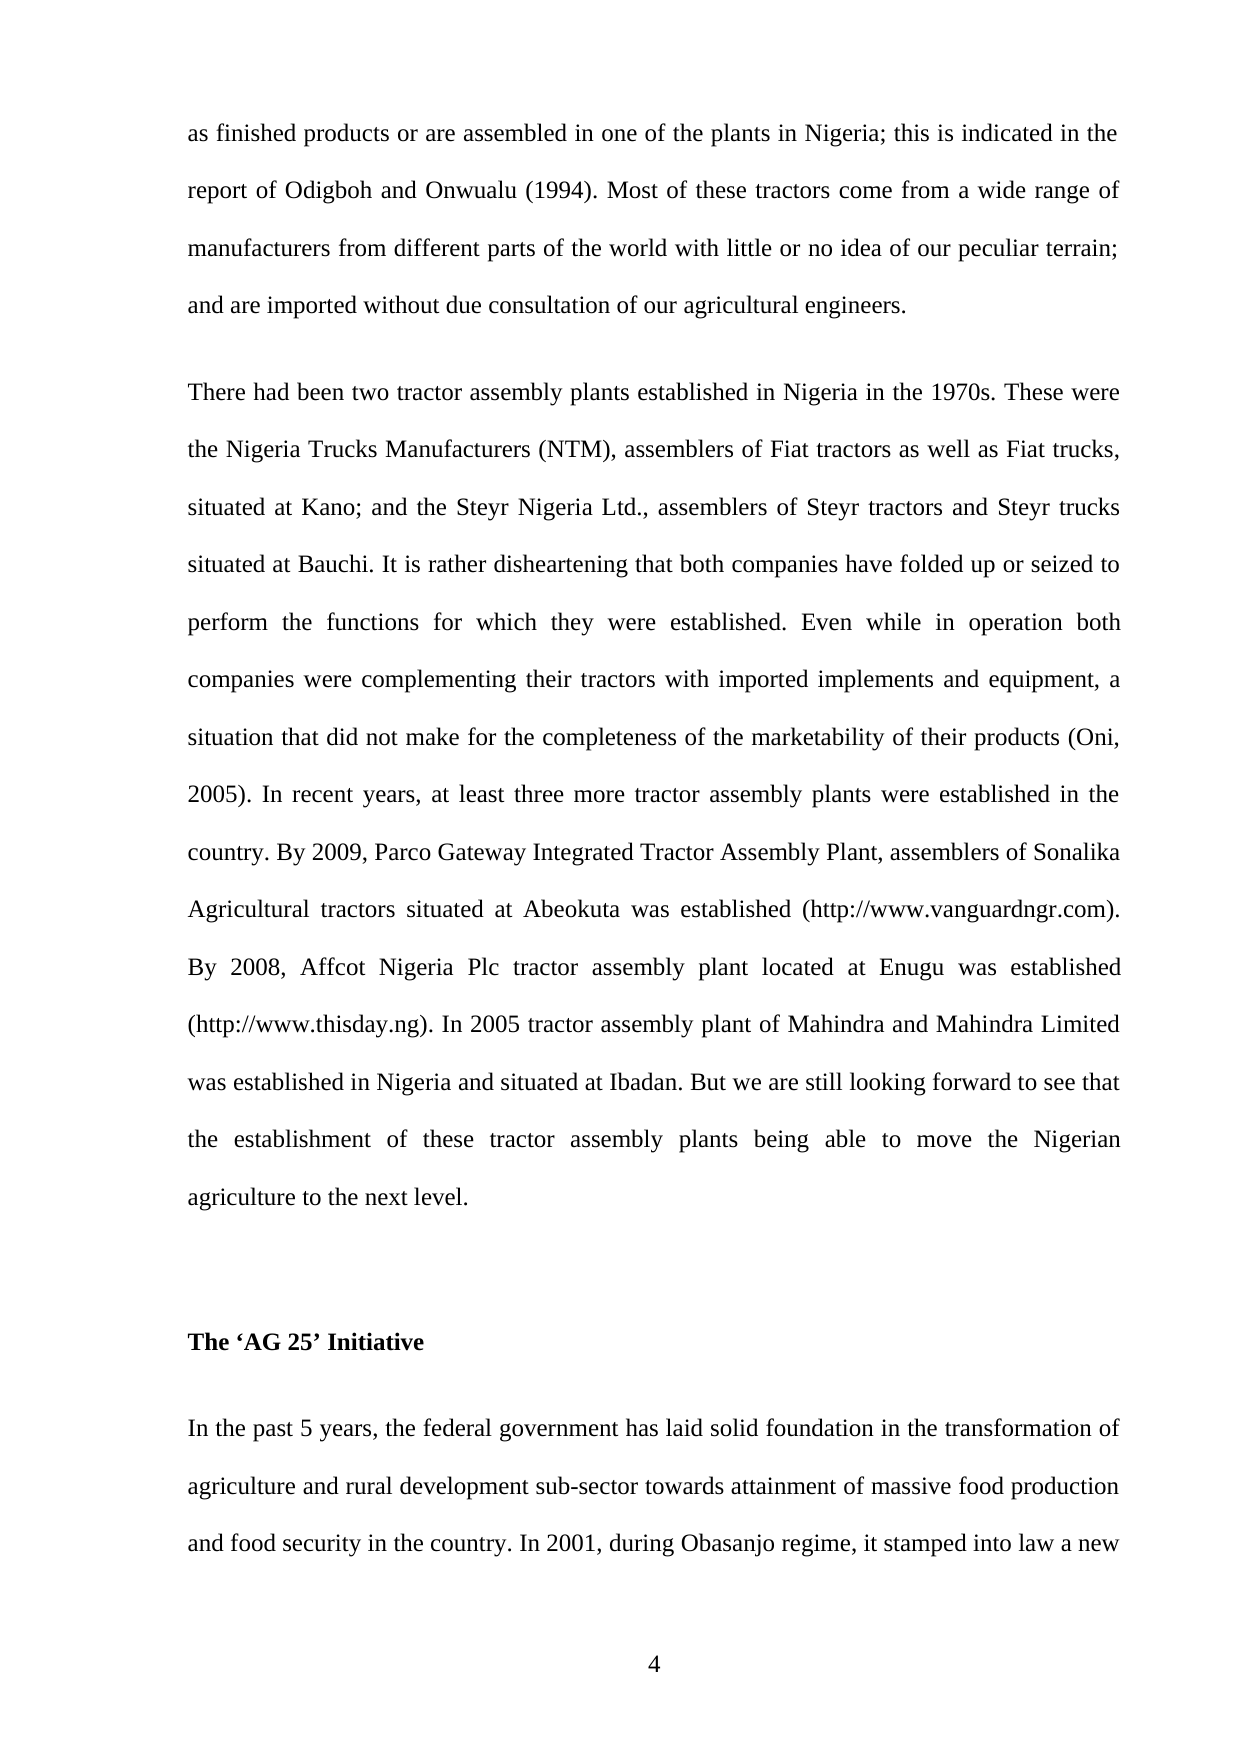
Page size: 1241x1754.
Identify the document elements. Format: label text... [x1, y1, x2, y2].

text There had been two tractor assembly plants established in Nigeria in the 1970s. These were the Nigeria Trucks Manufacturers (NTM), assemblers of Fiat tractors as well as Fiat trucks, situated at Kano; and the Steyr Nigeria Ltd., assemblers of Steyr tractors and Steyr trucks situated at Bauchi. It is rather disheartening that both companies have folded up or seized to perform the functions for which they were established. Even while in operation both companies were complementing their tractors with imported implements and equipment, a situation that did not make for the completeness of the marketability of their products (Oni, 2005). In recent years, at least three more tractor assembly plants were established in the country. By 2009, Parco Gateway Integrated Tractor Assembly Plant, assemblers of Sonalika Agricultural tractors situated at Abeokuta was established (http://www.vanguardngr.com). By 2008, Affcot Nigeria Plc tractor assembly plant located at Enugu was established (http://www.thisday.ng). In 2005 tractor assembly plant of Mahindra and Mahindra Limited was established in Nigeria and situated at Ibadan. But we are still looking forward to see that the establishment of these tractor assembly plants being able to move the Nigerian agriculture to the next level. [187, 377, 1121, 1211]
subtitle The ‘AG 25’ Initiative [187, 1327, 1173, 1356]
text In the past 5 years, the federal government has laid solid foundation in the transformation of agriculture and rural development sub-sector towards attainment of massive food production and food security in the country. In 2001, during Obasanjo regime, it stamped into law a new [187, 1413, 1121, 1557]
text as finished products or are assembled in one of the plants in Nigeria; this is indicated in the report of Odigboh and Onwualu (1994). Most of these tractors come from a wide range of manufacturers from different parts of the world with little or no idea of our peculiar terrain; and are imported without due consultation of our agricultural engineers. [187, 118, 1120, 319]
